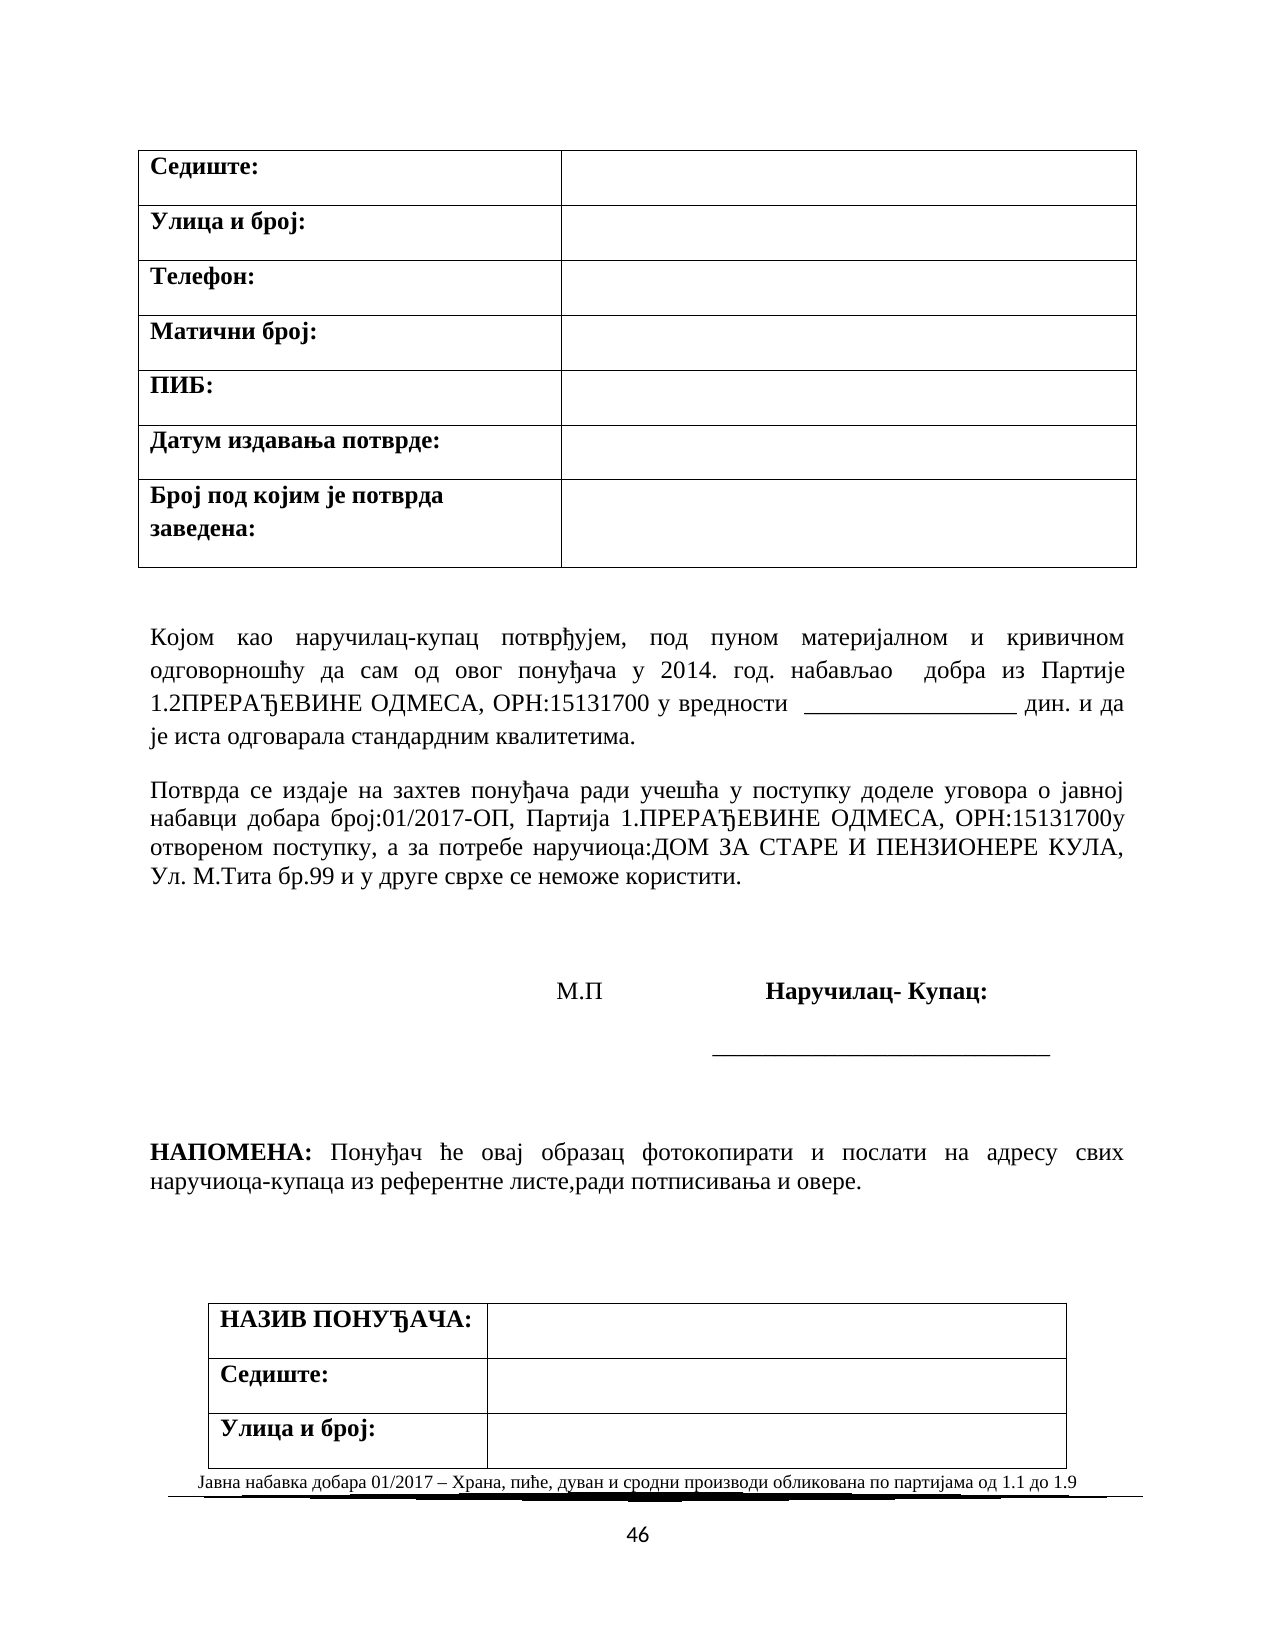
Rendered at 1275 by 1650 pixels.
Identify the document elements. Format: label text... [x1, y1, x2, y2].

table_cell [562, 261, 1136, 315]
text НАПОМЕНА: Понуђач ће овај образац фотокопирати и послати на адресу свих наручиоца-купацa из референтне листе,ради потписивања и овере. [150, 1137, 1125, 1195]
table_cell Улица и број: [209, 1414, 487, 1467]
table_cell [562, 426, 1136, 479]
table_cell Улица и број: [139, 206, 561, 260]
text М.П Наручилац- Купац: [150, 976, 1125, 1005]
table_cell Матични број: [139, 316, 561, 369]
table_cell [562, 480, 1136, 567]
table_cell [488, 1359, 1066, 1412]
table_cell Седиште: [209, 1359, 487, 1412]
table_header [488, 1304, 1066, 1358]
table_cell [488, 1414, 1066, 1467]
table_header НАЗИВ ПОНУЂАЧА: [209, 1304, 487, 1358]
table_cell [562, 151, 1136, 205]
table_cell [562, 206, 1136, 260]
table_cell [562, 316, 1136, 369]
text ___________________________ [150, 1030, 1125, 1058]
table_cell Број под којим је потврда заведена: [139, 480, 561, 567]
table_cell [562, 371, 1136, 424]
table_cell Телефон: [139, 261, 561, 315]
text Потврда се издаје на захтев понуђача ради учешћа у поступку доделе уговора о јавној набавци добара број:01/2017-OП, Партија 1.ПРЕРАЂЕВИНЕ ОДМЕСА, ОРН:15131700у отвореном поступку, а за потребе наручиоца:ДОМ ЗА СТАРЕ И ПЕНЗИОНЕРЕ КУЛА, Ул. М.Тита бр.99 и у друге сврхе се неможе користити. [150, 775, 1125, 890]
table_cell Датум издавања потврде: [139, 426, 561, 479]
table_cell Седиште: [139, 151, 561, 205]
table_cell ПИБ: [139, 371, 561, 424]
text Којом као наручилац-купац потврђујем, под пуном материјалном и кривичном одговорношћу да сам од овог понуђача у 2014. год. набављао добра из Партије 1.2ПРЕРАЂЕВИНЕ ОДМЕСА, ОРН:15131700 у вредности _________________ дин. и да је иста одговарала стандардним квалитетима. [150, 622, 1125, 749]
